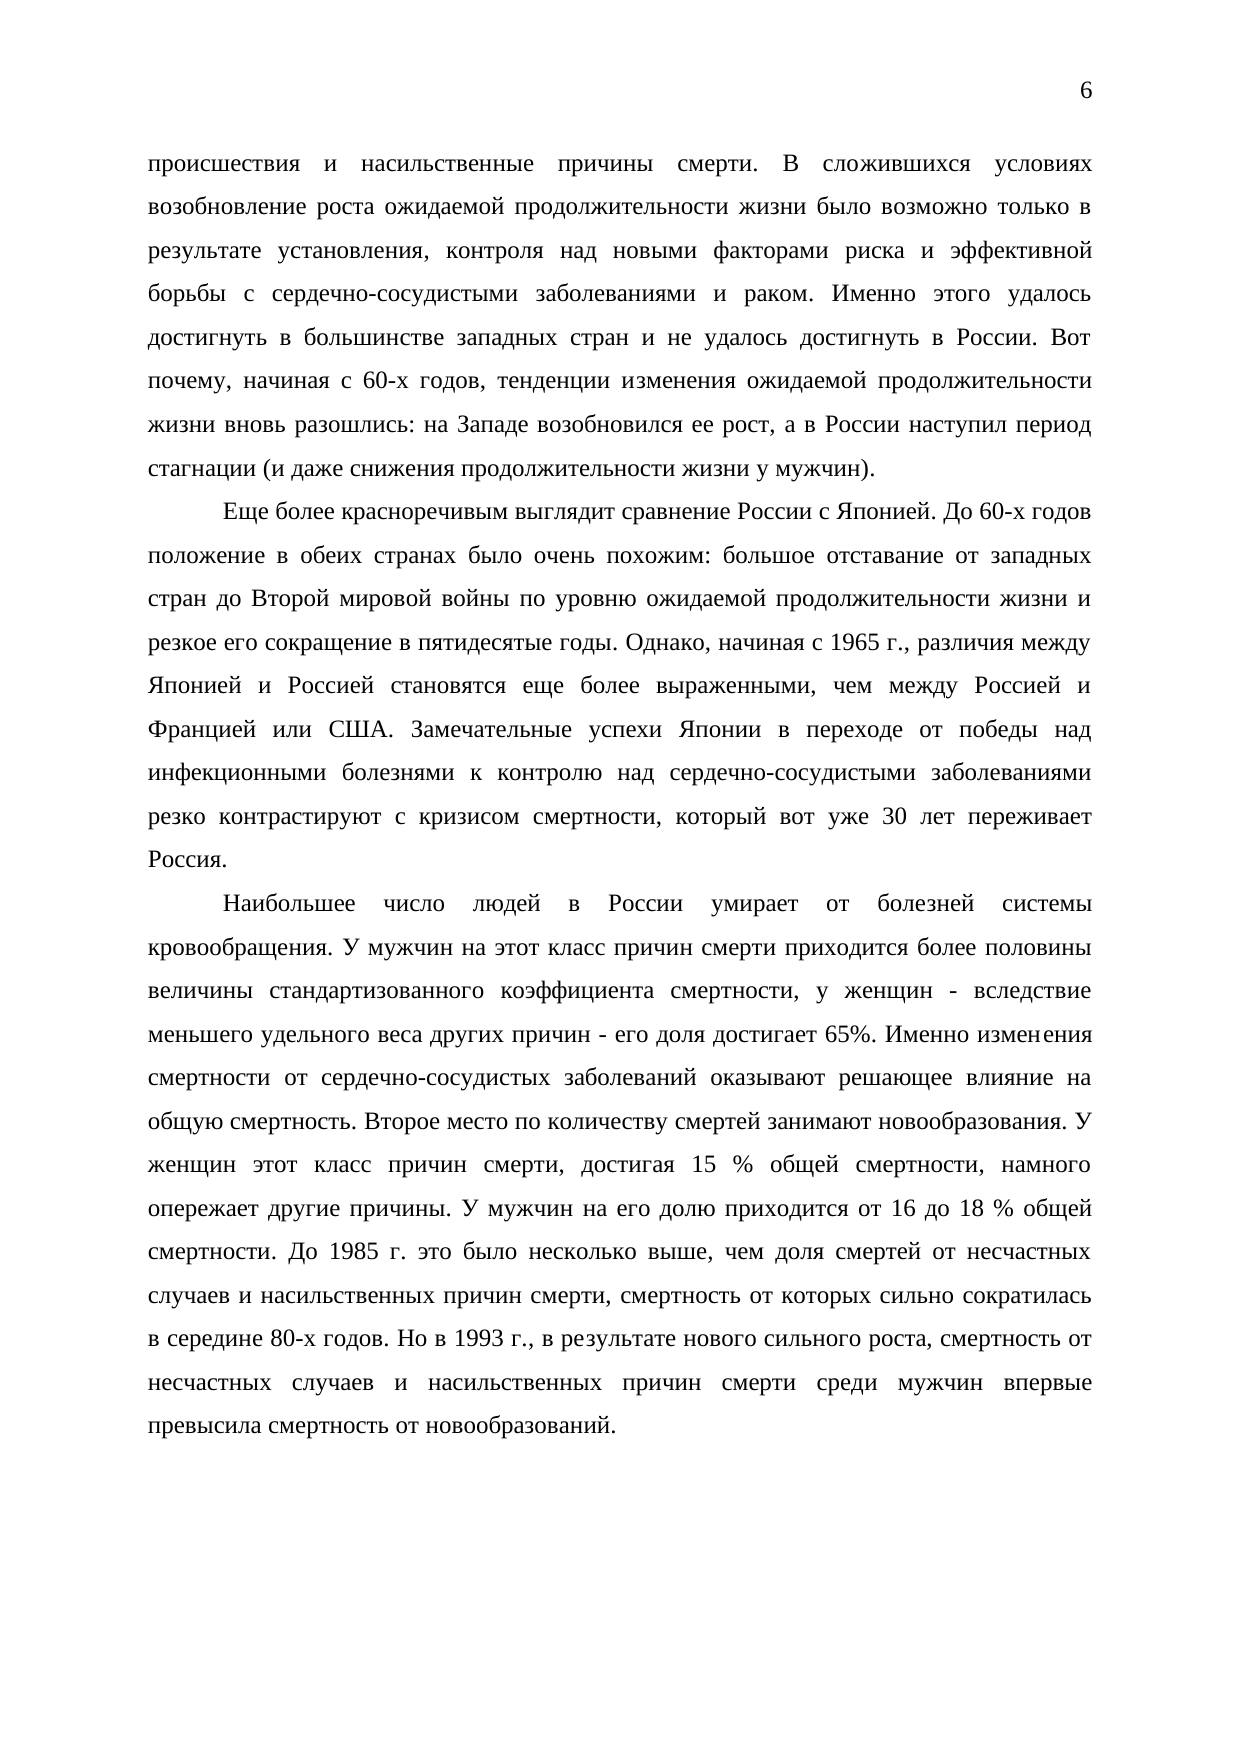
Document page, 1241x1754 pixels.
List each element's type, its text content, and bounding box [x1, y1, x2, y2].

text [148, 148, 1092, 482]
text Еще более красноречивым выглядит сравнение России с Японией. До 60-х годов положение в обеих странах было очень похожим: большое отставание от западных стран до Второй мировой войны по уровню ожидаемой продолжительности жизни и резкое его сокращение в пятидесятые годы. Однако, начиная с 1965 г., различия между Японией и Россией становятся еще более выраженными, чем между Россией и Францией или США. Замечательные успехи Японии в переходе от победы над инфекционными болезнями к контролю над сердечно-сосудистыми заболеваниями резко контрастируют с кризисом смертности, который вот уже 30 лет переживает Россия. [148, 496, 1092, 873]
text Наибольшее число людей в России умирает от болезней системы кровообращения. У мужчин на этот класс причин смерти приходится более половины величины стандартизованного коэффициента смертности, у женщин - вследствие меньшего удельного веса других причин - его доля достигает 65%. Именно изменения смертности от сердечно-сосудистых заболеваний оказывают решающее влияние на общую смертность. Второе место по количеству смертей занимают новообразования. У женщин этот класс причин смерти, достигая 15 % общей смертности, намного опережает другие причины. У мужчин на его долю приходится от 16 до 18 % общей смертности. До 1985 г. это было несколько выше, чем доля смертей от несчастных случаев и насильственных причин смерти, смертность от которых сильно сократилась в середине 80-х годов. Но в 1993 г., в результате нового сильного роста, смертность от несчастных случаев и насильственных причин смерти среди мужчин впервые превысила смертность от новообразований. [148, 888, 1092, 1439]
